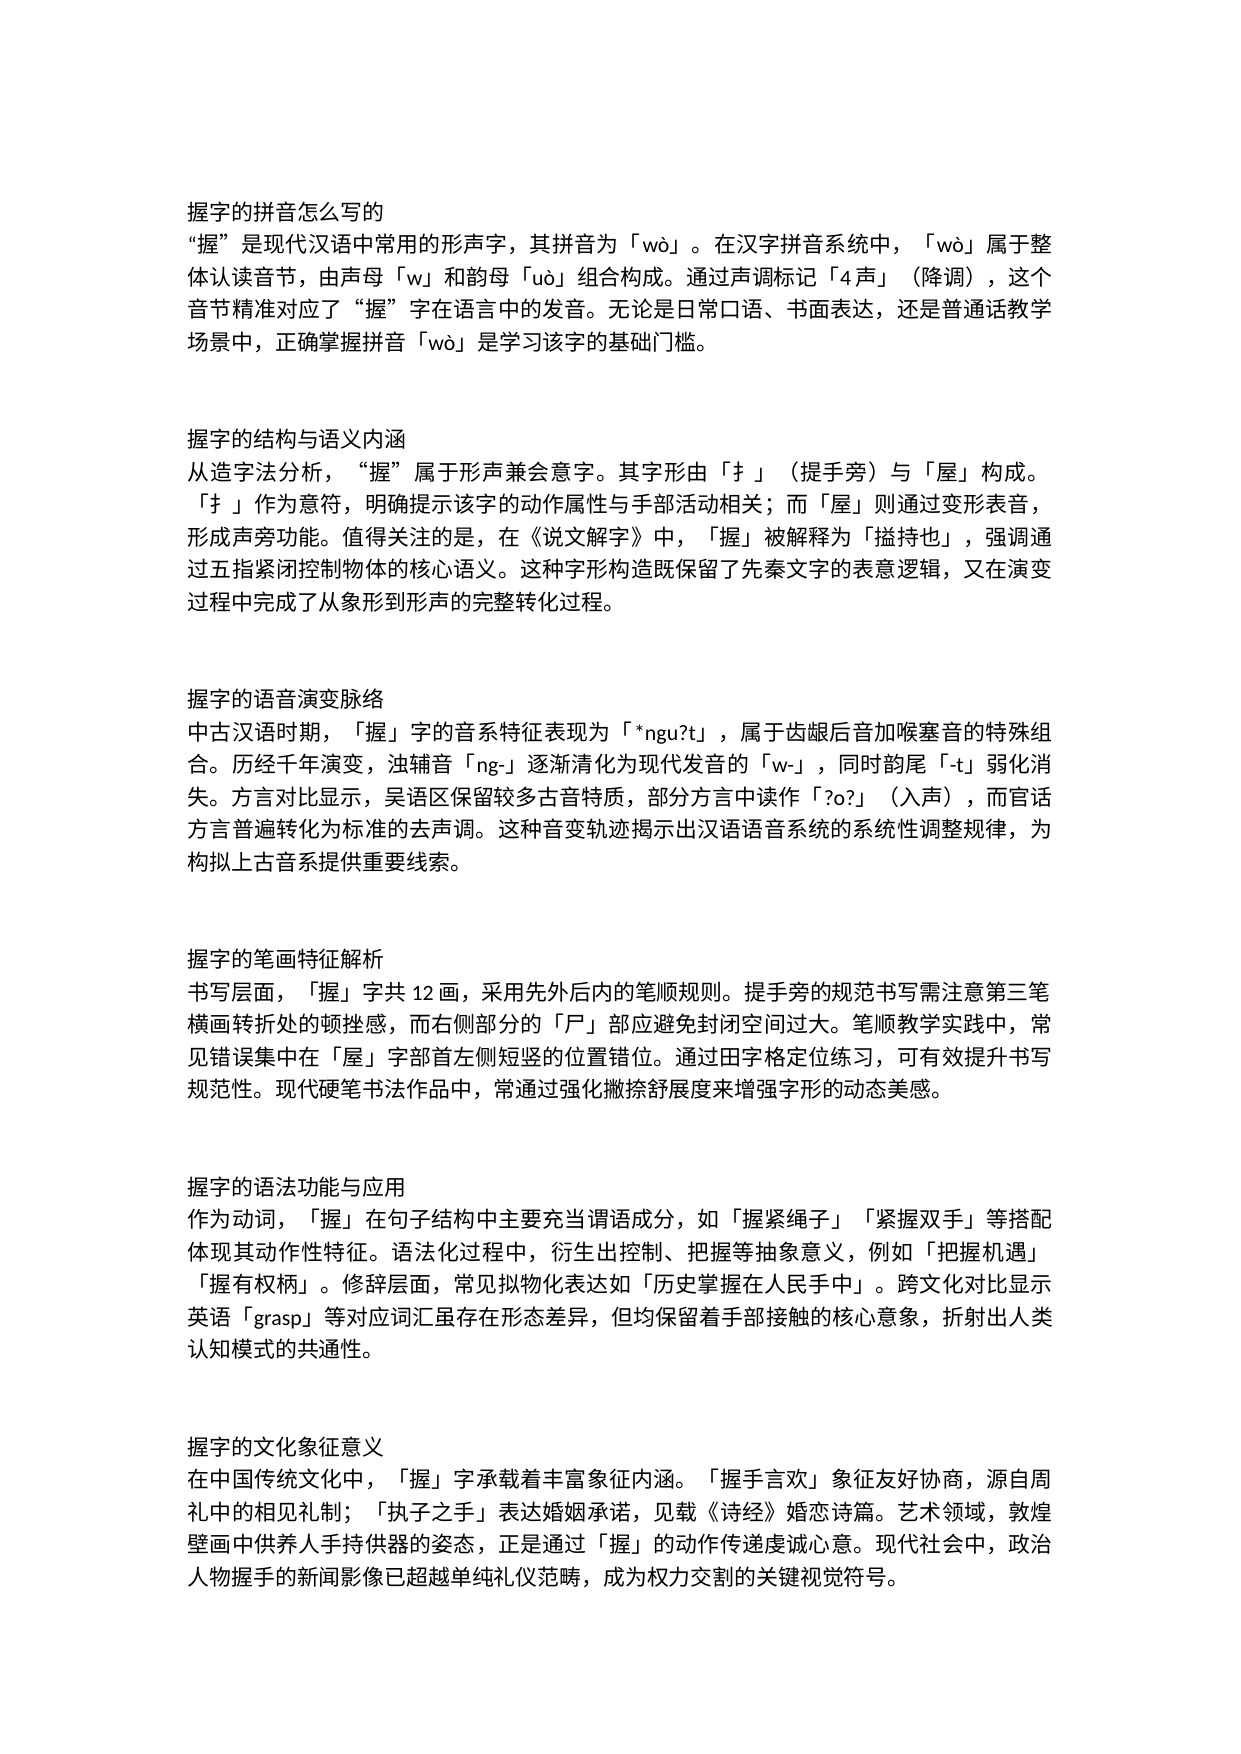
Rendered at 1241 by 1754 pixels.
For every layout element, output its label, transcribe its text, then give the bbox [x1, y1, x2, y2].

text 握字的语音演变脉络 [187, 682, 1053, 714]
text 握字的笔画特征解析 [187, 942, 1053, 974]
text 作为动词，「握」在句子结构中主要充当谓语成分，如「握紧绳子」「紧握双手」等搭配体现其动作性特征。语法化过程中，衍生出控制、把握等抽象意义，例如「把握机遇」「握有权柄」。修辞层面，常见拟物化表达如「历史掌握在人民手中」。跨文化对比显示，英语「grasp」等对应词汇虽存在形态差异，但均保留着手部接触的核心意象，折射出人类认知模式的共通性。 [187, 1202, 1053, 1364]
text “握”是现代汉语中常用的形声字，其拼音为「wò」。在汉字拼音系统中，「wò」属于整体认读音节，由声母「w」和韵母「uò」组合构成。通过声调标记「4声」（降调），这个音节精准对应了“握”字在语言中的发音。无论是日常口语、书面表达，还是普通话教学场景中，正确掌握拼音「wò」是学习该字的基础门槛。 [187, 227, 1053, 357]
text 握字的拼音怎么写的 [187, 194, 1053, 227]
text 中古汉语时期，「握」字的音系特征表现为「*ngu?t」，属于齿龈后音加喉塞音的特殊组合。历经千年演变，浊辅音「ng-」逐渐清化为现代发音的「w-」，同时韵尾「-t」弱化消失。方言对比显示，吴语区保留较多古音特质，部分方言中读作「?o?」（入声），而官话方言普遍转化为标准的去声调。这种音变轨迹揭示出汉语语音系统的系统性调整规律，为构拟上古音系提供重要线索。 [187, 714, 1053, 877]
text 在中国传统文化中，「握」字承载着丰富象征内涵。「握手言欢」象征友好协商，源自周礼中的相见礼制；「执子之手」表达婚姻承诺，见载《诗经》婚恋诗篇。艺术领域，敦煌壁画中供养人手持供器的姿态，正是通过「握」的动作传递虔诚心意。现代社会中，政治人物握手的新闻影像已超越单纯礼仪范畴，成为权力交割的关键视觉符号。 [187, 1462, 1053, 1592]
text 握字的文化象征意义 [187, 1429, 1053, 1462]
text 握字的语法功能与应用 [187, 1169, 1053, 1202]
text 握字的结构与语义内涵 [187, 422, 1053, 454]
text 从造字法分析，“握”属于形声兼会意字。其字形由「扌」（提手旁）与「屋」构成。「扌」作为意符，明确提示该字的动作属性与手部活动相关；而「屋」则通过变形表音，形成声旁功能。值得关注的是，在《说文解字》中，「握」被解释为「搤持也」，强调通过五指紧闭控制物体的核心语义。这种字形构造既保留了先秦文字的表意逻辑，又在演变过程中完成了从象形到形声的完整转化过程。 [187, 454, 1053, 617]
text 书写层面，「握」字共12画，采用先外后内的笔顺规则。提手旁的规范书写需注意第三笔横画转折处的顿挫感，而右侧部分的「尸」部应避免封闭空间过大。笔顺教学实践中，常见错误集中在「屋」字部首左侧短竖的位置错位。通过田字格定位练习，可有效提升书写规范性。现代硬笔书法作品中，常通过强化撇捺舒展度来增强字形的动态美感。 [187, 974, 1053, 1104]
